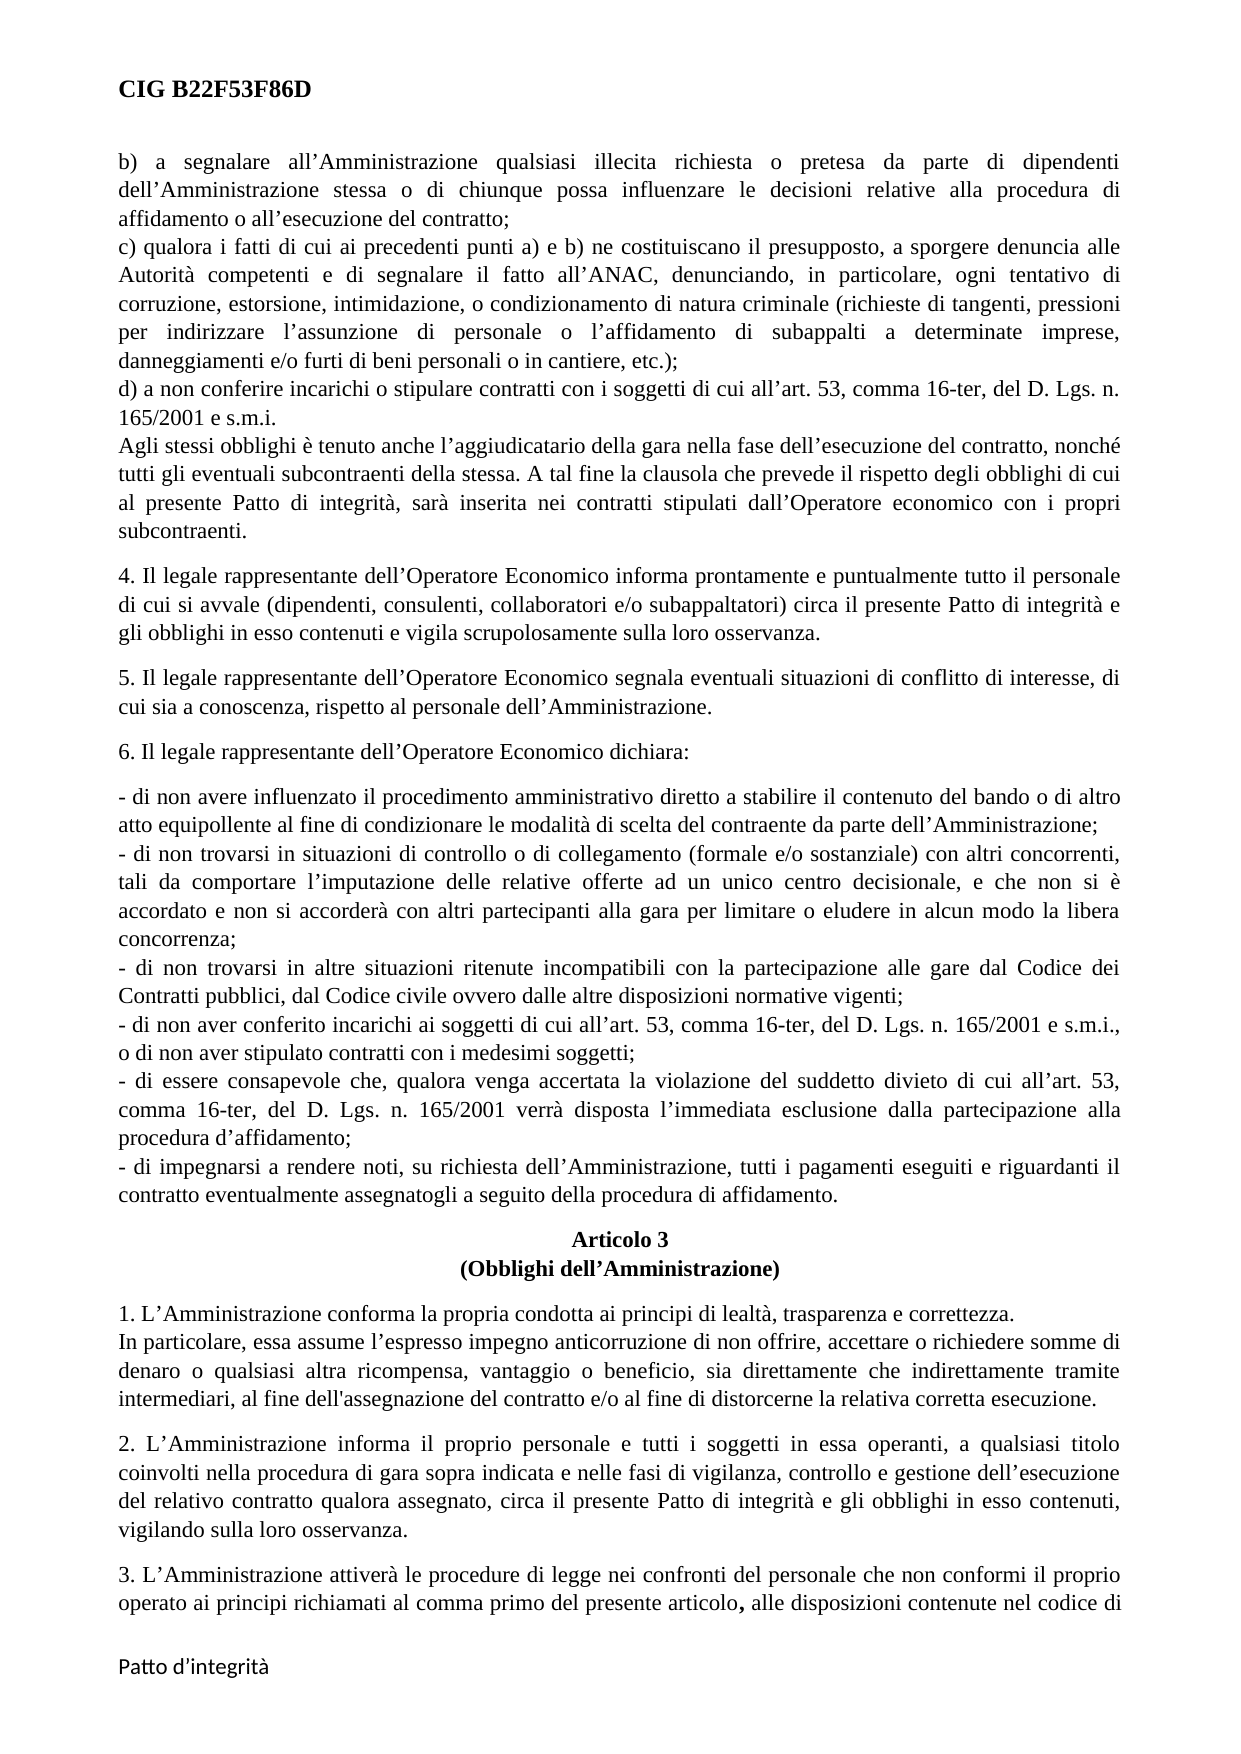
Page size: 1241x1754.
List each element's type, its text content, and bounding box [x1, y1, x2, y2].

text 1. L’Amministrazione conforma la propria condotta ai principi di lealtà, trasparenza e correttezza. [118, 1300, 1122, 1326]
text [118, 1561, 1122, 1616]
text - di non aver conferito incarichi ai soggetti di cui all’art. 53, comma 16-ter, del D. Lgs. n. 165/2001 e s.m.i., o di non aver stipulato contratti con i medesimi soggetti; [118, 1011, 1122, 1065]
text d) a non conferire incarichi o stipulare contratti con i soggetti di cui all’art. 53, comma 16-ter, del D. Lgs. n. 165/2001 e s.m.i. [118, 375, 1122, 430]
text - di non avere influenzato il procedimento amministrativo diretto a stabilire il contenuto del bando o di altro atto equipollente al fine di condizionare le modalità di scelta del contraente da parte dell’Amministrazione; [118, 783, 1122, 838]
text Agli stessi obblighi è tenuto anche l’aggiudicatario della gara nella fase dell’esecuzione del contratto, nonché tutti gli eventuali subcontraenti della stessa. A tal fine la clausola che prevede il rispetto degli obblighi di cui al presente Patto di integrità, sarà inserita nei contratti stipulati dall’Operatore economico con i propri subcontraenti. [118, 432, 1122, 544]
text 4. Il legale rappresentante dell’Operatore Economico informa prontamente e puntualmente tutto il personale di cui si avvale (dipendenti, consulenti, collaboratori e/o subappaltatori) circa il presente Patto di integrità e gli obblighi in esso contenuti e vigila scrupolosamente sulla loro osservanza. [118, 562, 1122, 646]
text 5. Il legale rappresentante dell’Operatore Economico segnala eventuali situazioni di conflitto di interesse, di cui sia a conoscenza, rispetto al personale dell’Amministrazione. [118, 664, 1122, 719]
text c) qualora i fatti di cui ai precedenti punti a) e b) ne costituiscano il presupposto, a sporgere denuncia alle Autorità competenti e di segnalare il fatto all’ANAC, denunciando, in particolare, ogni tentativo di corruzione, estorsione, intimidazione, o condizionamento di natura criminale (richieste di tangenti, pressioni per indirizzare l’assunzione di personale o l’affidamento di subappalti a determinate imprese, danneggiamenti e/o furti di beni personali o in cantiere, etc.); [118, 233, 1122, 373]
text - di non trovarsi in situazioni di controllo o di collegamento (formale e/o sostanziale) con altri concorrenti, tali da comportare l’imputazione delle relative offerte ad un unico centro decisionale, e che non si è accordato e non si accorderà con altri partecipanti alla gara per limitare o eludere in alcun modo la libera concorrenza; [118, 840, 1122, 952]
text Articolo 3 [118, 1226, 1122, 1253]
text - di essere consapevole che, qualora venga accertata la violazione del suddetto divieto di cui all’art. 53, comma 16-ter, del D. Lgs. n. 165/2001 verrà disposta l’immediata esclusione dalla partecipazione alla procedura d’affidamento; [118, 1067, 1122, 1151]
text In particolare, essa assume l’espresso impegno anticorruzione di non offrire, accettare o richiedere somme di denaro o qualsiasi altra ricompensa, vantaggio o beneficio, sia direttamente che indirettamente tramite intermediari, al fine dell'assegnazione del contratto e/o al fine di distorcerne la relativa corretta esecuzione. [118, 1328, 1122, 1412]
text 2. L’Amministrazione informa il proprio personale e tutti i soggetti in essa operanti, a qualsiasi titolo coinvolti nella procedura di gara sopra indicata e nelle fasi di vigilanza, controllo e gestione dell’esecuzione del relativo contratto qualora assegnato, circa il presente Patto di integrità e gli obblighi in esso contenuti, vigilando sulla loro osservanza. [118, 1430, 1122, 1542]
text - di non trovarsi in altre situazioni ritenute incompatibili con la partecipazione alle gare dal Codice dei Contratti pubblici, dal Codice civile ovvero dalle altre disposizioni normative vigenti; [118, 954, 1122, 1008]
text 6. Il legale rappresentante dell’Operatore Economico dichiara: [118, 738, 1122, 764]
text (Obblighi dell’Amministrazione) [118, 1255, 1122, 1281]
text - di impegnarsi a rendere noti, su richiesta dell’Amministrazione, tutti i pagamenti eseguiti e riguardanti il contratto eventualmente assegnatogli a seguito della procedura di affidamento. [118, 1153, 1122, 1208]
text b) a segnalare all’Amministrazione qualsiasi illecita richiesta o pretesa da parte di dipendenti dell’Amministrazione stessa o di chiunque possa influenzare le decisioni relative alla procedura di affidamento o all’esecuzione del contratto; [118, 148, 1122, 231]
